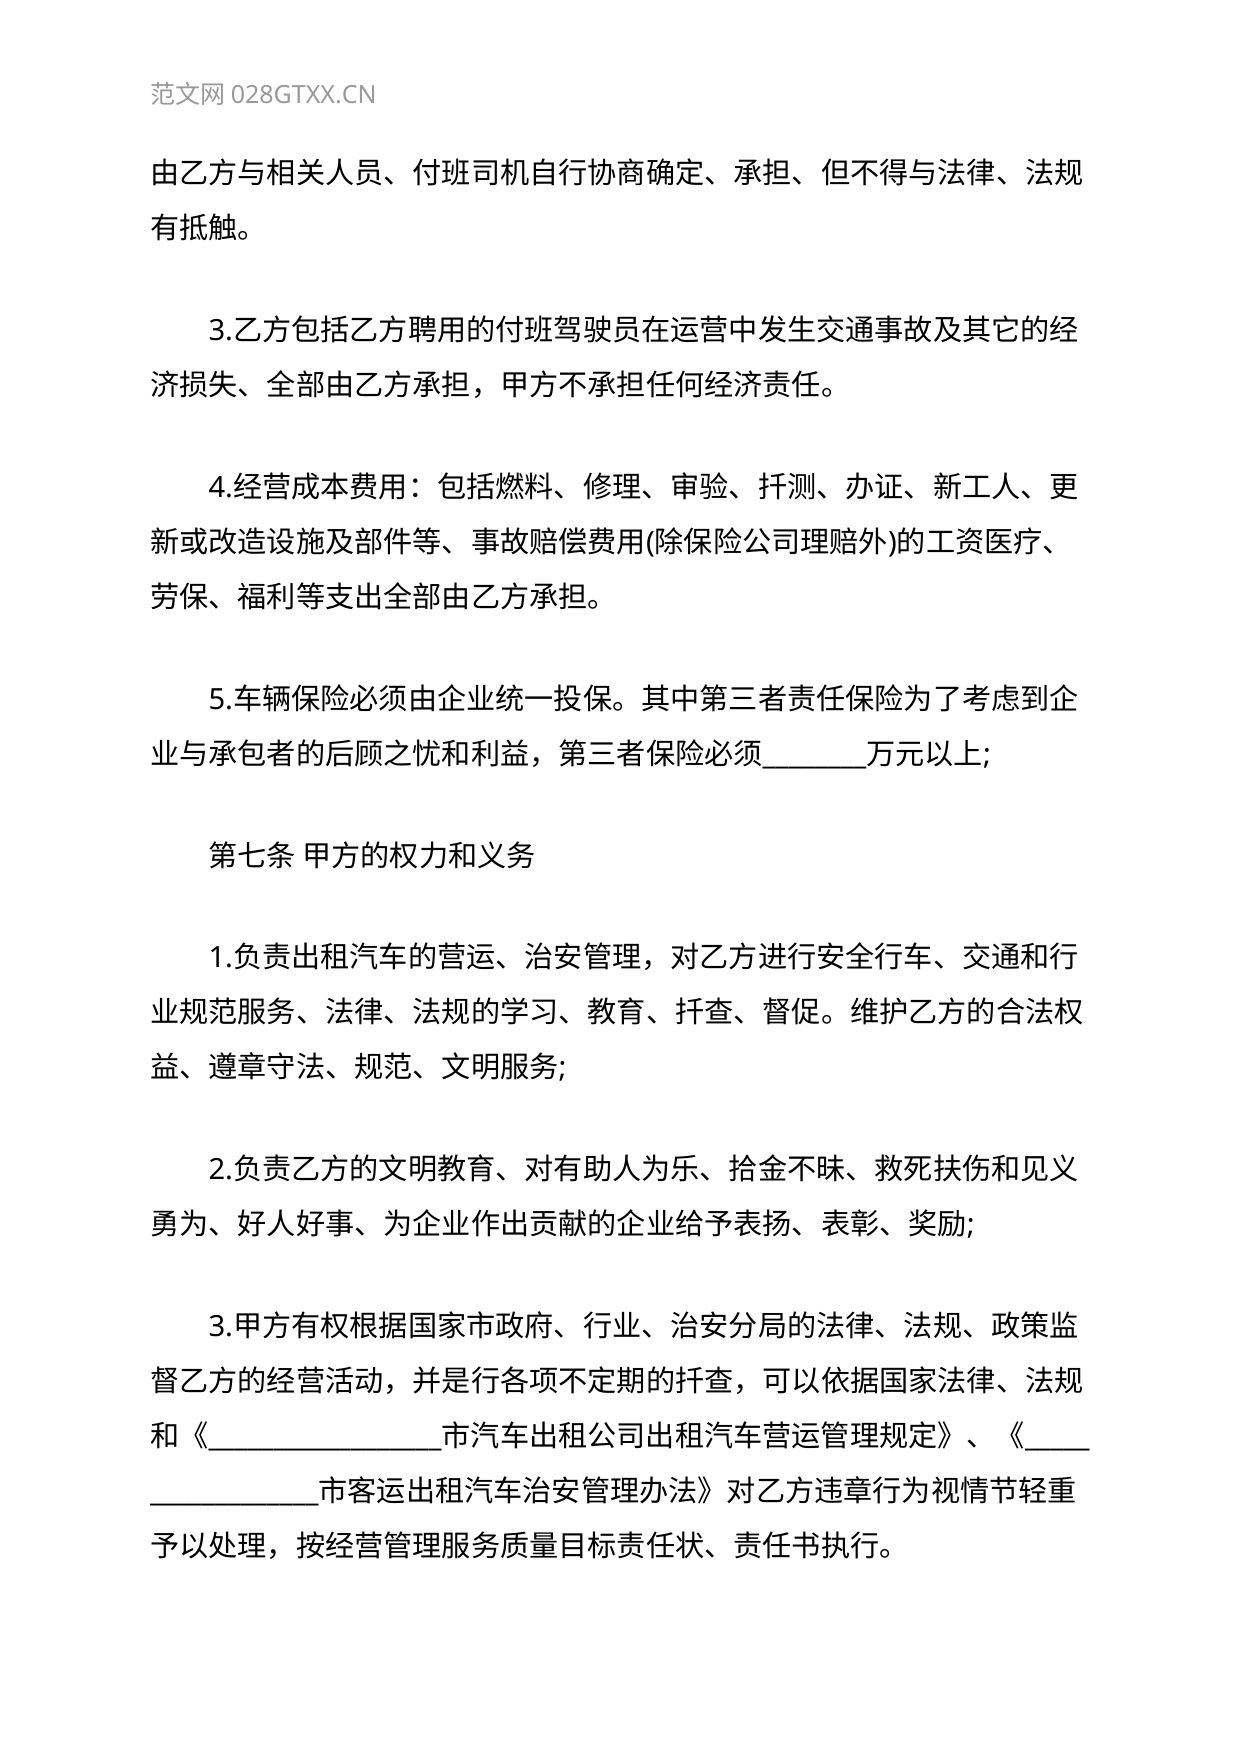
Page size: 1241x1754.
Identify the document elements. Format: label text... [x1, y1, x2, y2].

text 5.车辆保险必须由企业统一投保。其中第三者责任保险为了考虑到企业与承包者的后顾之忧和利益，第三者保险必须________万元以上; [150, 675, 1090, 773]
text 4.经营成本费用：包括燃料、修理、审验、扦测、办证、新工人、更新或改造设施及部件等、事故赔偿费用(除保险公司理赔外)的工资医疗、劳保、福利等支出全部由乙方承担。 [150, 463, 1090, 616]
text 1.负责出租汽车的营运、治安管理，对乙方进行安全行车、交通和行业规范服务、法律、法规的学习、教育、扦查、督促。维护乙方的合法权益、遵章守法、规范、文明服务; [150, 934, 1090, 1086]
text 2.负责乙方的文明教育、对有助人为乐、拾金不昧、救死扶伤和见义勇为、好人好事、为企业作出贡献的企业给予表扬、表彰、奖励; [150, 1146, 1090, 1243]
text 第七条 甲方的权力和义务 [150, 832, 1090, 874]
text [150, 150, 1090, 247]
text 3.甲方有权根据国家市政府、行业、治安分局的法律、法规、政策监督乙方的经营活动，并是行各项不定期的扦查，可以依据国家法律、法规和《__________________市汽车出租公司出租汽车营运管理规定》、《__________________市客运出租汽车治安管理办法》对乙方违章行为视情节轻重予以处理，按经营管理服务质量目标责任状、责任书执行。 [150, 1303, 1090, 1565]
text 3.乙方包括乙方聘用的付班驾驶员在运营中发生交通事故及其它的经济损失、全部由乙方承担，甲方不承担任何经济责任。 [150, 307, 1090, 404]
